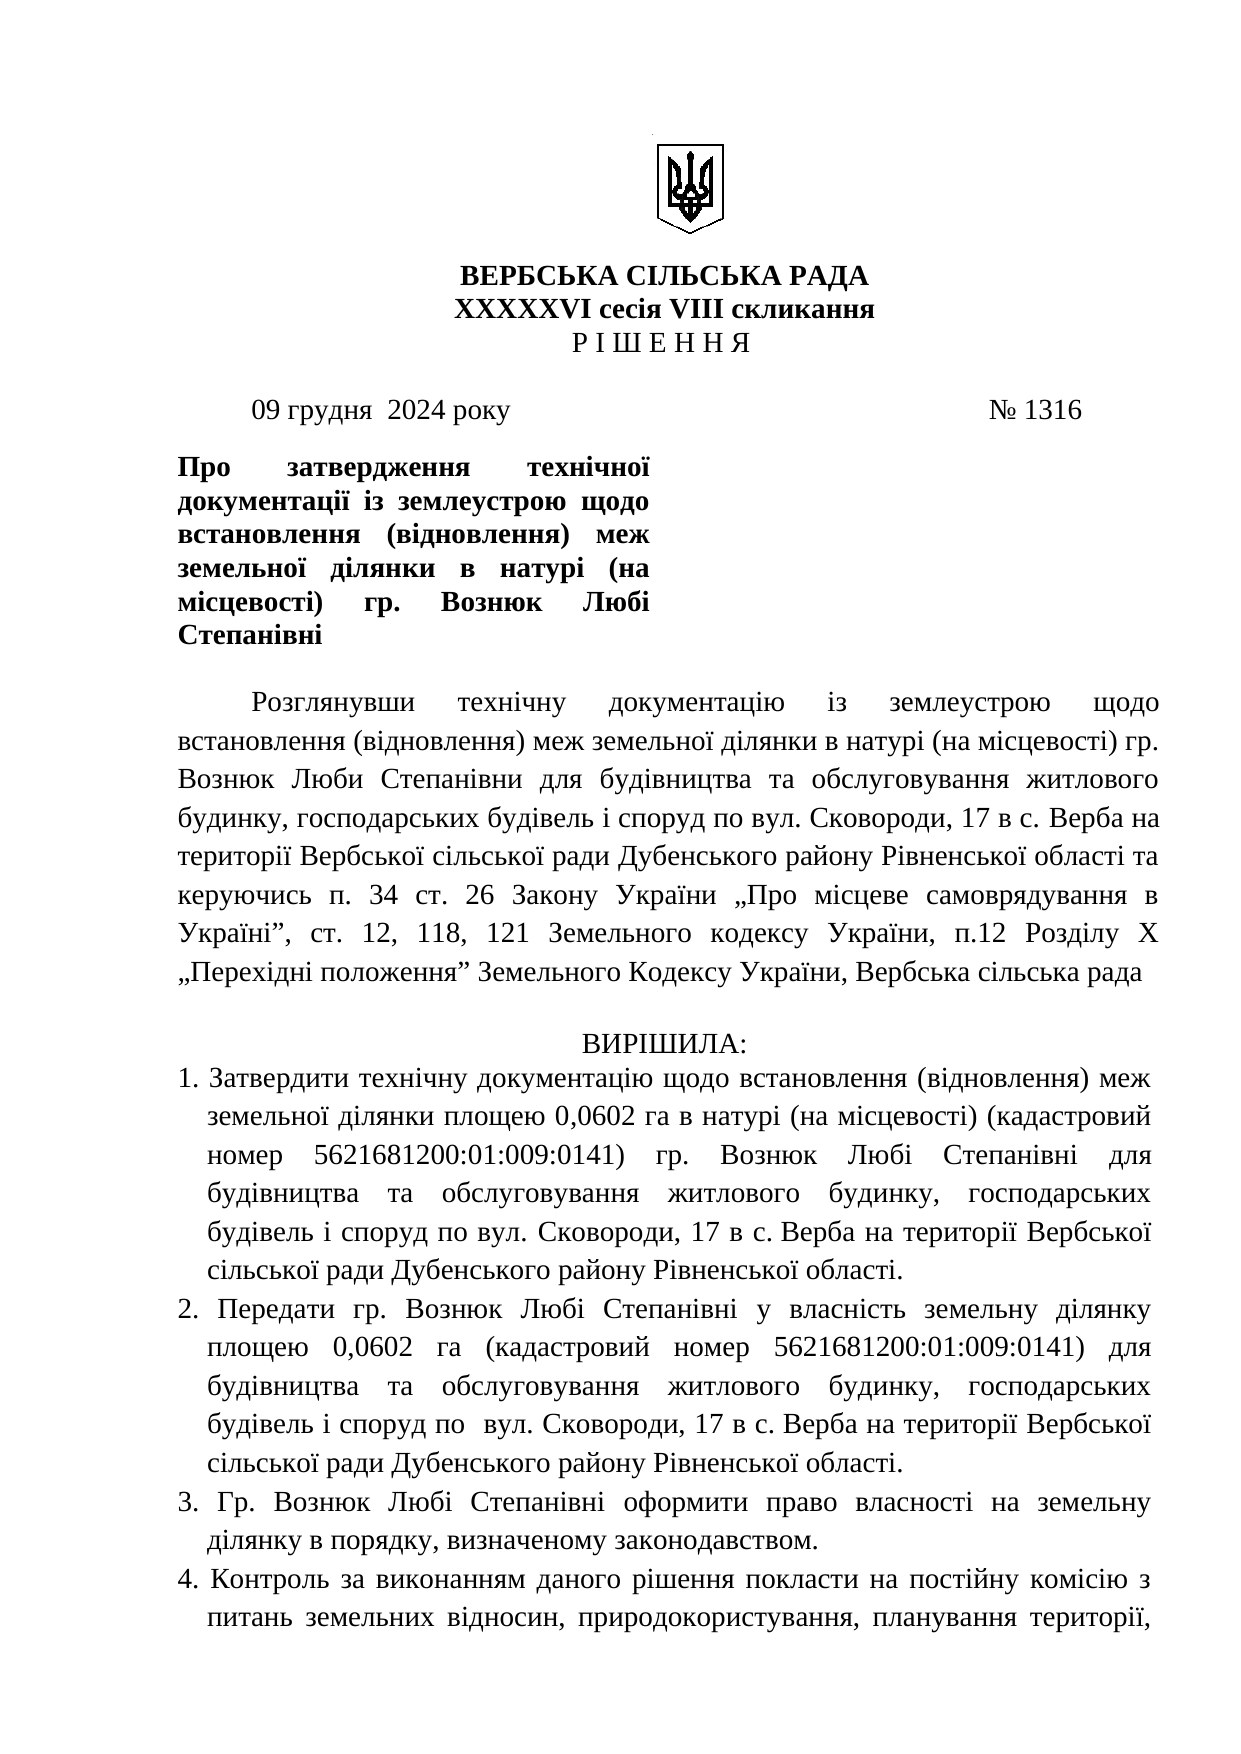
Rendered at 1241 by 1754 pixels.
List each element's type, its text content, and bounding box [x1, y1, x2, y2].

text ВИРІШИЛА: [177, 1026, 1152, 1060]
text Р І Ш Е Н Н Я [177, 325, 1152, 358]
text 1. Затвердити технічну документацію щодо встановлення (відновлення) меж земельної ділянки площею 0,0602 га в натурі (на місцевості) (кадастровий номер 5621681200:01:009:0141) гр. Вознюк Любі Степанівні для будівництва та обслуговування житлового будинку, господарських будівель і споруд по вул. Сковороди, 17 в с. Верба на території Вербської сільської ради Дубенського району Рівненської області. [177, 1060, 1152, 1286]
text 2. Передати гр. Вознюк Любі Степанівні у власність земельну ділянку площею 0,0602 га (кадастровий номер 5621681200:01:009:0141) для будівництва та обслуговування житлового будинку, господарських будівель і споруд по вул. Сковороди, 17 в с. Верба на території Вербської сільської ради Дубенського району Рівненської області. [177, 1291, 1152, 1479]
text XXXXXVI сесія VIIІ скликання [177, 291, 1152, 325]
text Про затвердження технічної документації із землеустрою щодо встановлення (відновлення) меж земельної ділянки в натурі (на місцевості) гр. Вознюк Любі Степанівні [177, 449, 650, 651]
text ВЕРБСЬКА СІЛЬСЬКА РАДА [177, 258, 1152, 291]
text Розглянувши технічну документацію із землеустрою щодо встановлення (відновлення) меж земельної ділянки в натурі (на місцевості) гр. Вознюк Люби Степанівни для будівництва та обслуговування житлового будинку, господарських будівель і споруд по вул. Сковороди, 17 в с. Верба на території Вербської сільської ради Дубенського району Рівненської області та керуючись п. 34 ст. 26 Закону України „Про місцеве самоврядування в Україні”, ст. 12, 118, 121 Земельного кодексу України, п.12 Розділу Х „Перехідні положення” Земельного Кодексу України, Вербська сільська рада [177, 684, 1160, 988]
picture [633, 118, 746, 252]
text 09 грудня 2024 року № 1316 [177, 392, 1152, 425]
text 3. Гр. Вознюк Любі Степанівні оформити право власності на земельну ділянку в порядку, визначеному законодавством. [177, 1484, 1152, 1556]
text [177, 1561, 1152, 1633]
